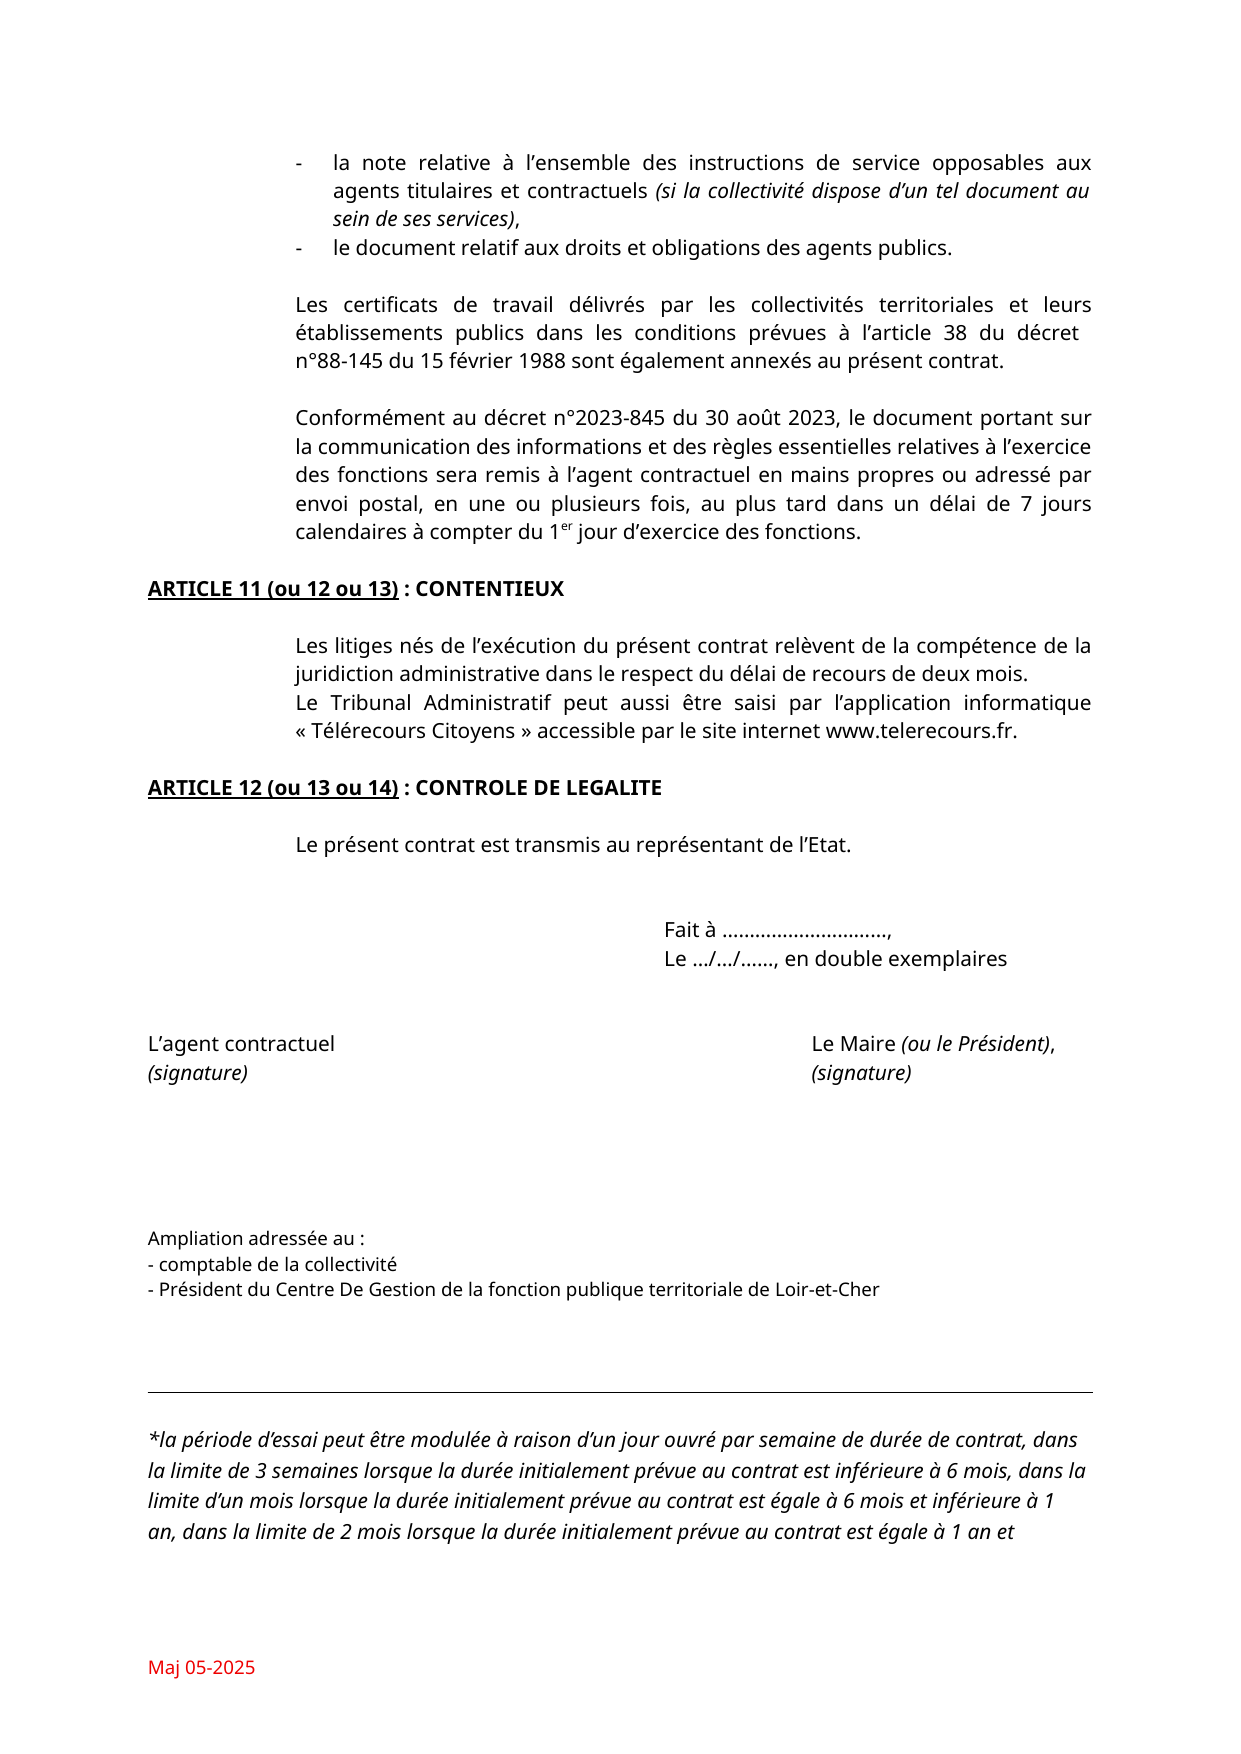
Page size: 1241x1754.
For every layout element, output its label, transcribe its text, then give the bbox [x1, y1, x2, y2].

text ARTICLE 12 (ou 13 ou 14) : CONTROLE DE LEGALITE [148, 773, 1093, 802]
text Le présent contrat est transmis au représentant de l’Etat. [148, 830, 1093, 858]
text Conformément au décret n°2023-845 du 30 août 2023, le document portant sur la communication des informations et des règles essentielles relatives à l’exercice des fonctions sera remis à l’agent contractuel en mains propres ou adressé par envoi postal, en une ou plusieurs fois, au plus tard dans un délai de 7 jours calendaires à compter du 1er jour d’exercice des fonctions. [295, 403, 1093, 546]
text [148, 1425, 1093, 1546]
text Les certificats de travail délivrés par les collectivités territoriales et leurs établissements publics dans les conditions prévues à l’article 38 du décret n°88-145 du 15 février 1988 sont également annexés au présent contrat. [295, 290, 1093, 375]
text - comptable de la collectivité [148, 1251, 1092, 1276]
list la note relative à l’ensemble des instructions de service opposables aux agents titulaires et contractuels (si la collectivité dispose d’un tel document au sein de ses services), [295, 148, 1093, 233]
text Le …/…/……, en double exemplaires [148, 944, 1092, 972]
text Le Tribunal Administratif peut aussi être saisi par l’application informatique « Télérecours Citoyens » accessible par le site internet www.telerecours.fr. [148, 688, 1093, 745]
text ARTICLE 11 (ou 12 ou 13) : CONTENTIEUX [148, 574, 1093, 603]
list le document relatif aux droits et obligations des agents publics. [295, 233, 1093, 261]
text L’agent contractuel Le Maire (ou le Président), [148, 1029, 1092, 1058]
text Les litiges nés de l’exécution du présent contrat relèvent de la compétence de la juridiction administrative dans le respect du délai de recours de deux mois. [148, 631, 1093, 688]
text Ampliation adressée au : [148, 1225, 1092, 1251]
text Fait à …………………………, [148, 915, 1092, 944]
text (signature) (signature) [148, 1058, 1092, 1086]
text - Président du Centre De Gestion de la fonction publique territoriale de Loir-et-Cher [148, 1276, 1092, 1302]
